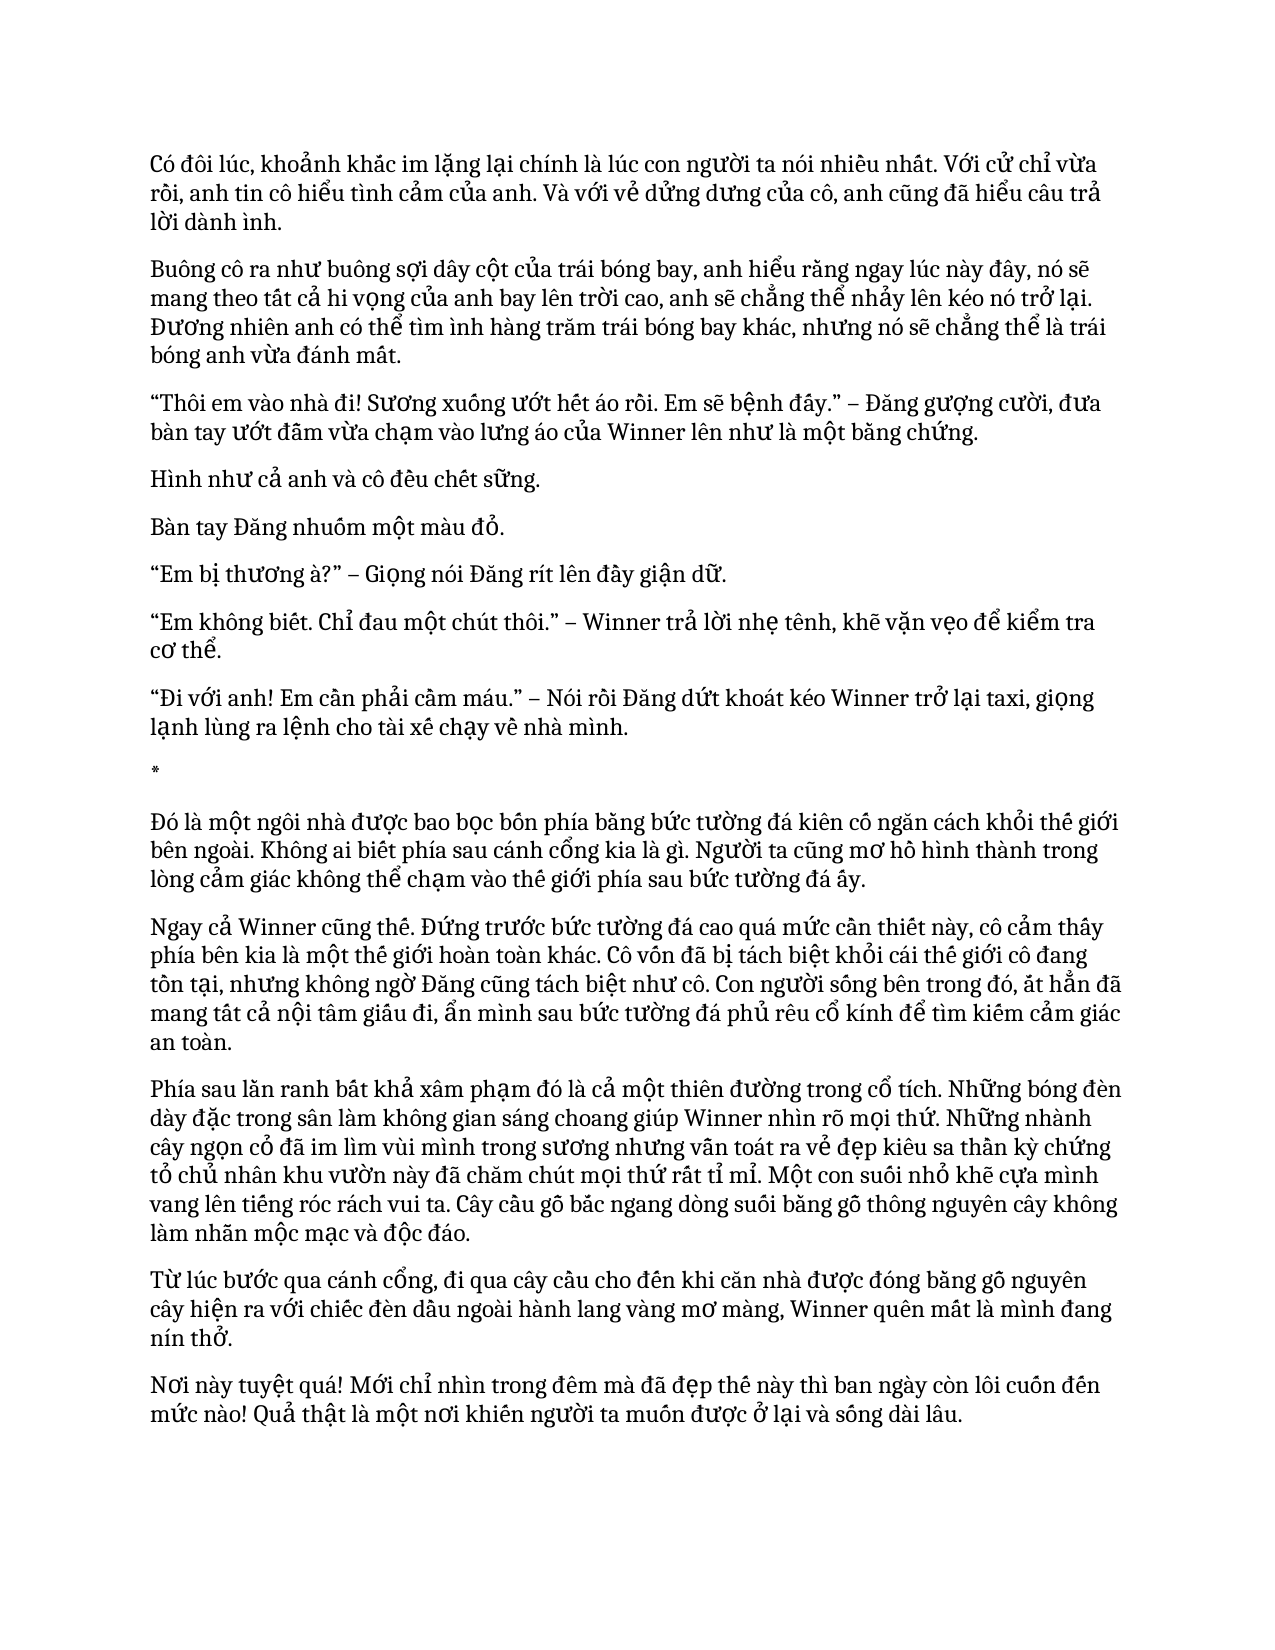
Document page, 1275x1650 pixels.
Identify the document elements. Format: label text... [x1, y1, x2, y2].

text Bàn tay Đăng nhuốm một màu đỏ. [150, 512, 1125, 541]
text * [150, 760, 1125, 789]
text Phía sau lằn ranh bất khả xâm phạm đó là cả một thiên đường trong cổ tích. Những bóng đèn dày đặc trong sân làm không gian sáng choang giúp Winner nhìn rõ mọi thứ. Những nhành cây ngọn cỏ đã im lìm vùi mình trong sương nhưng vẫn toát ra vẻ đẹp kiêu sa thần kỳ chứng tỏ chủ nhân khu vườn này đã chăm chút mọi thứ rất tỉ mỉ. Một con suối nhỏ khẽ cựa mình vang lên tiếng róc rách vui ta. Cây cầu gỗ bắc ngang dòng suối bằng gỗ thông nguyên cây không làm nhẵn mộc mạc và độc đáo. [150, 1075, 1125, 1247]
text Có đôi lúc, khoảnh khắc im lặng lại chính là lúc con người ta nói nhiều nhất. Với cử chỉ vừa rồi, anh tin cô hiểu tình cảm của anh. Và với vẻ dửng dưng của cô, anh cũng đã hiểu câu trả lời dành ình. [150, 150, 1125, 236]
text Buông cô ra như buông sợi dây cột của trái bóng bay, anh hiểu rằng ngay lúc này đây, nó sẽ mang theo tất cả hi vọng của anh bay lên trời cao, anh sẽ chẳng thể nhảy lên kéo nó trở lại. Đương nhiên anh có thể tìm ình hàng trăm trái bóng bay khác, nhưng nó sẽ chẳng thể là trái bóng anh vừa đánh mất. [150, 255, 1125, 370]
text Từ lúc bước qua cánh cổng, đi qua cây cầu cho đến khi căn nhà được đóng bằng gỗ nguyên cây hiện ra với chiếc đèn dầu ngoài hành lang vàng mơ màng, Winner quên mất là mình đang nín thở. [150, 1266, 1125, 1352]
text Nơi này tuyệt quá! Mới chỉ nhìn trong đêm mà đã đẹp thế này thì ban ngày còn lôi cuốn đến mức nào! Quả thật là một nơi khiến người ta muốn được ở lại và sống dài lâu. [150, 1371, 1125, 1429]
text Đó là một ngôi nhà được bao bọc bốn phía bằng bức tường đá kiên cố ngăn cách khỏi thế giới bên ngoài. Không ai biết phía sau cánh cổng kia là gì. Người ta cũng mơ hồ hình thành trong lòng cảm giác không thể chạm vào thế giới phía sau bức tường đá ấy. [150, 807, 1125, 894]
text “Đi với anh! Em cần phải cầm máu.” – Nói rồi Đăng dứt khoát kéo Winner trở lại taxi, giọng lạnh lùng ra lệnh cho tài xế chạy về nhà mình. [150, 684, 1125, 741]
text Ngay cả Winner cũng thế. Đứng trước bức tường đá cao quá mức cần thiết này, cô cảm thấy phía bên kia là một thế giới hoàn toàn khác. Cô vốn đã bị tách biệt khỏi cái thế giới cô đang tồn tại, nhưng không ngờ Đăng cũng tách biệt như cô. Con người sống bên trong đó, ắt hẳn đã mang tất cả nội tâm giấu đi, ẩn mình sau bức tường đá phủ rêu cổ kính để tìm kiếm cảm giác an toàn. [150, 912, 1125, 1056]
text “Em không biết. Chỉ đau một chút thôi.” – Winner trả lời nhẹ tênh, khẽ vặn vẹo để kiểm tra cơ thể. [150, 607, 1125, 665]
text “Em bị thương à?” – Giọng nói Đăng rít lên đầy giận dữ. [150, 560, 1125, 589]
text “Thôi em vào nhà đi! Sương xuống ướt hết áo rồi. Em sẽ bệnh đấy.” – Đăng gượng cười, đưa bàn tay ướt đẫm vừa chạm vào lưng áo của Winner lên như là một bằng chứng. [150, 389, 1125, 446]
text Hình như cả anh và cô đều chết sững. [150, 465, 1125, 494]
